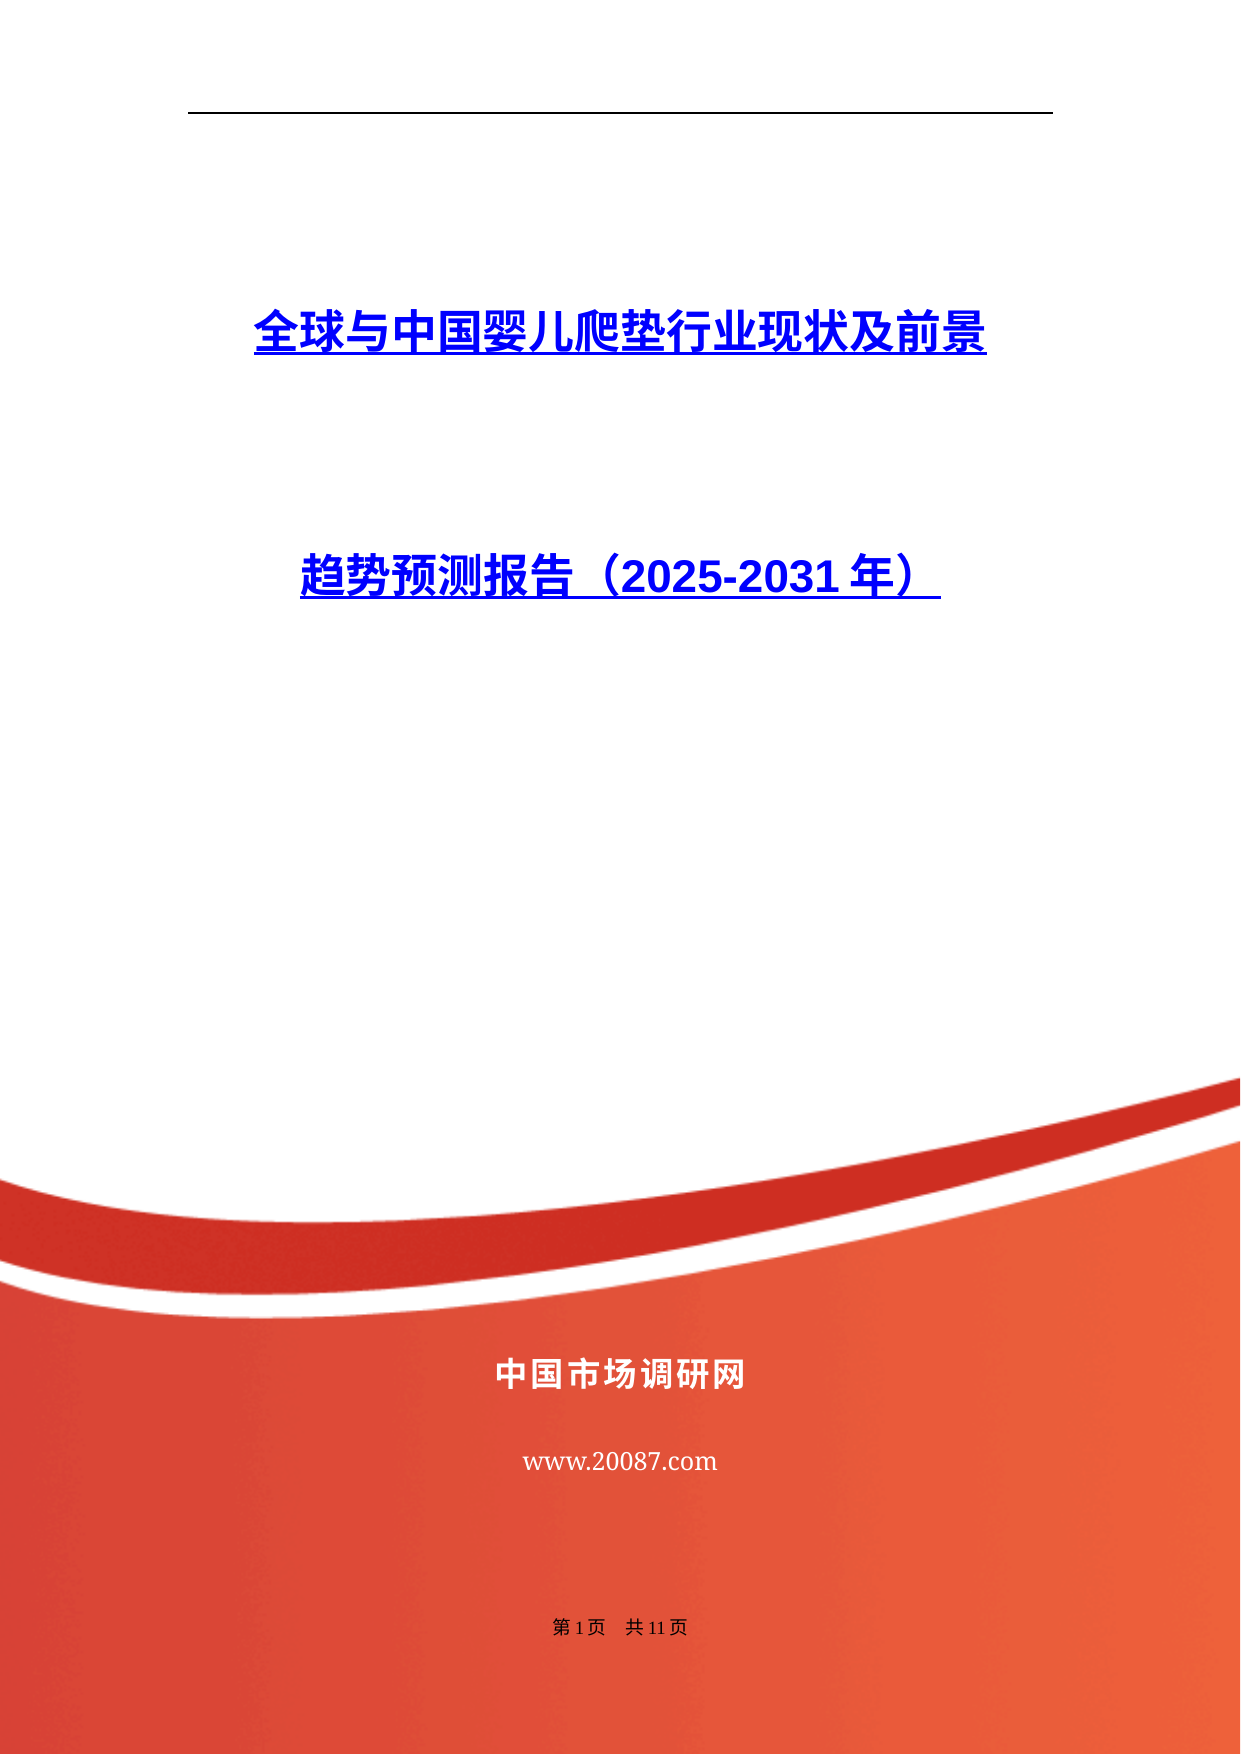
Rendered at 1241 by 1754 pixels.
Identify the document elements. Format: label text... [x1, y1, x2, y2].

subtitle 中国市场调研网 [187, 1339, 1053, 1404]
text www.20087.com [187, 1428, 1053, 1493]
picture [0, 1006, 1241, 1754]
table_header 全球与中国婴儿爬垫行业现状及前景趋势预测报告（2025-2031年） [188, 207, 1053, 773]
